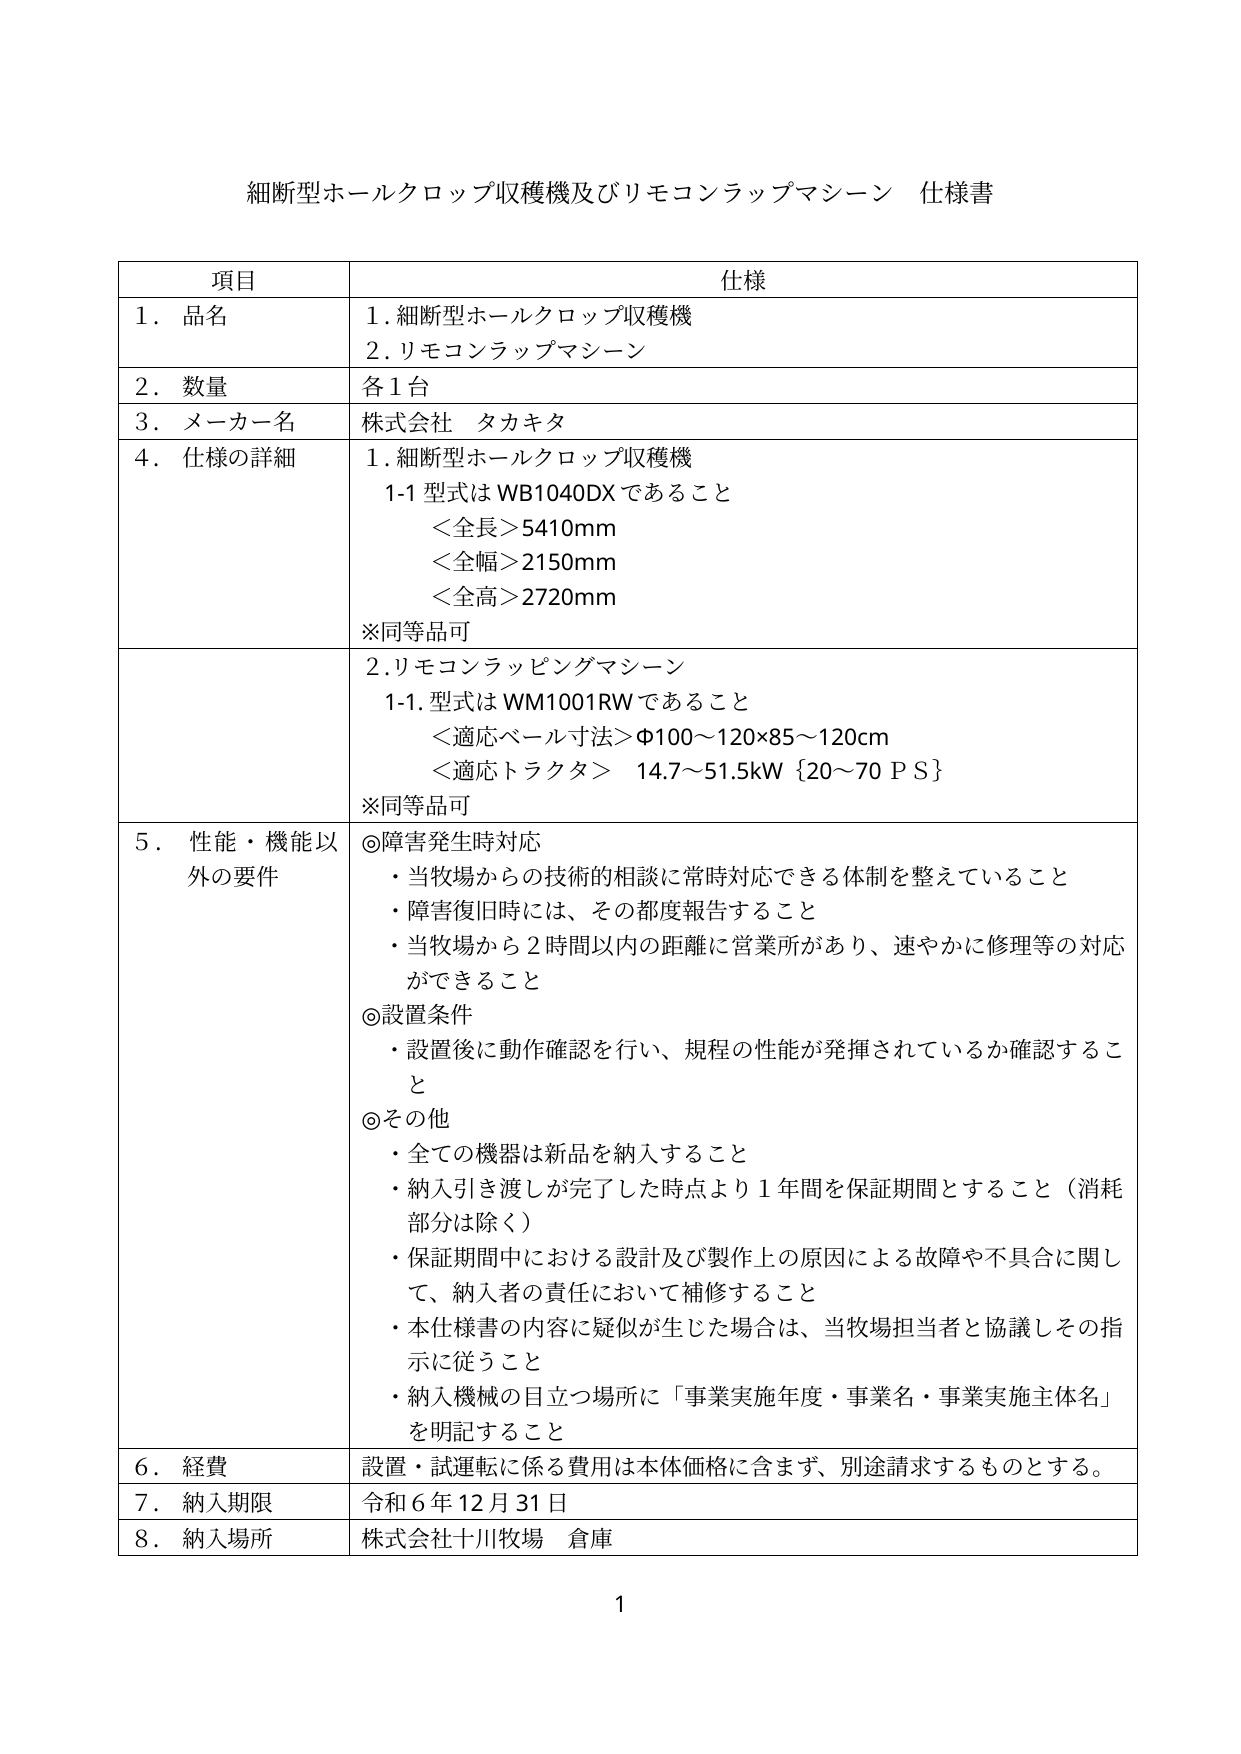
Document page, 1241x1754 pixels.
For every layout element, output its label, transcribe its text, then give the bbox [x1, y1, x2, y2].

table_cell ２.リモコンラッピングマシーン 1-1. 型式はWM1001RWであること ＜適応ベール寸法＞Φ100～120×85～120cm ＜適応トラクタ＞ 14.7～51.5kW｛20～70ＰＳ｝ ※同等品可 [350, 649, 1137, 822]
table_cell ３. メーカー名 [119, 404, 349, 438]
table_cell 設置・試運転に係る費用は本体価格に含まず、別途請求するものとする。 [350, 1449, 1137, 1483]
table_header 項目 [119, 262, 349, 297]
table_cell ６. 経費 [119, 1449, 349, 1483]
table_header 仕様 [350, 262, 1137, 297]
table_cell ８. 納入場所 [119, 1520, 349, 1555]
table_cell ７. 納入期限 [119, 1484, 349, 1519]
table_cell ５. 性能・機能以外の要件 [119, 823, 349, 1447]
table_cell １. 細断型ホールクロップ収穫機 1-1 型式はWB1040DXであること ＜全長＞5410mm ＜全幅＞2150mm ＜全高＞2720mm ※同等品可 [350, 440, 1137, 648]
table_cell 令和６年12月31日 [350, 1484, 1137, 1519]
table_cell ２. 数量 [119, 368, 349, 403]
table_cell ４. 仕様の詳細 [119, 440, 349, 648]
table_cell 株式会社十川牧場 倉庫 [350, 1520, 1137, 1555]
table_cell 株式会社 タカキタ [350, 404, 1137, 438]
table_cell ◎障害発生時対応 ・当牧場からの技術的相談に常時対応できる体制を整えていること ・障害復旧時には、その都度報告すること ・当牧場から２時間以内の距離に営業所があり、速やかに修理等の対応ができること ◎設置条件 ・設置後に動作確認を行い、規程の性能が発揮されているか確認すること ◎その他 ・全ての機器は新品を納入すること ・納入引き渡しが完了した時点より１年間を保証期間とすること（消耗部分は除く） ・保証期間中における設計及び製作上の原因による故障や不具合に関して、納入者の責任において補修すること ・本仕様書の内容に疑似が生じた場合は、当牧場担当者と協議しその指示に従うこと ・納入機械の目立つ場所に「事業実施年度・事業名・事業実施主体名」を明記すること [350, 823, 1137, 1447]
text 細断型ホールクロップ収穫機及びリモコンラップマシーン 仕様書 [118, 157, 1122, 226]
table_cell 各１台 [350, 368, 1137, 403]
table_cell [119, 649, 349, 822]
table_cell １. 細断型ホールクロップ収穫機 ２. リモコンラップマシーン [350, 298, 1137, 367]
table_cell １. 品名 [119, 298, 349, 367]
